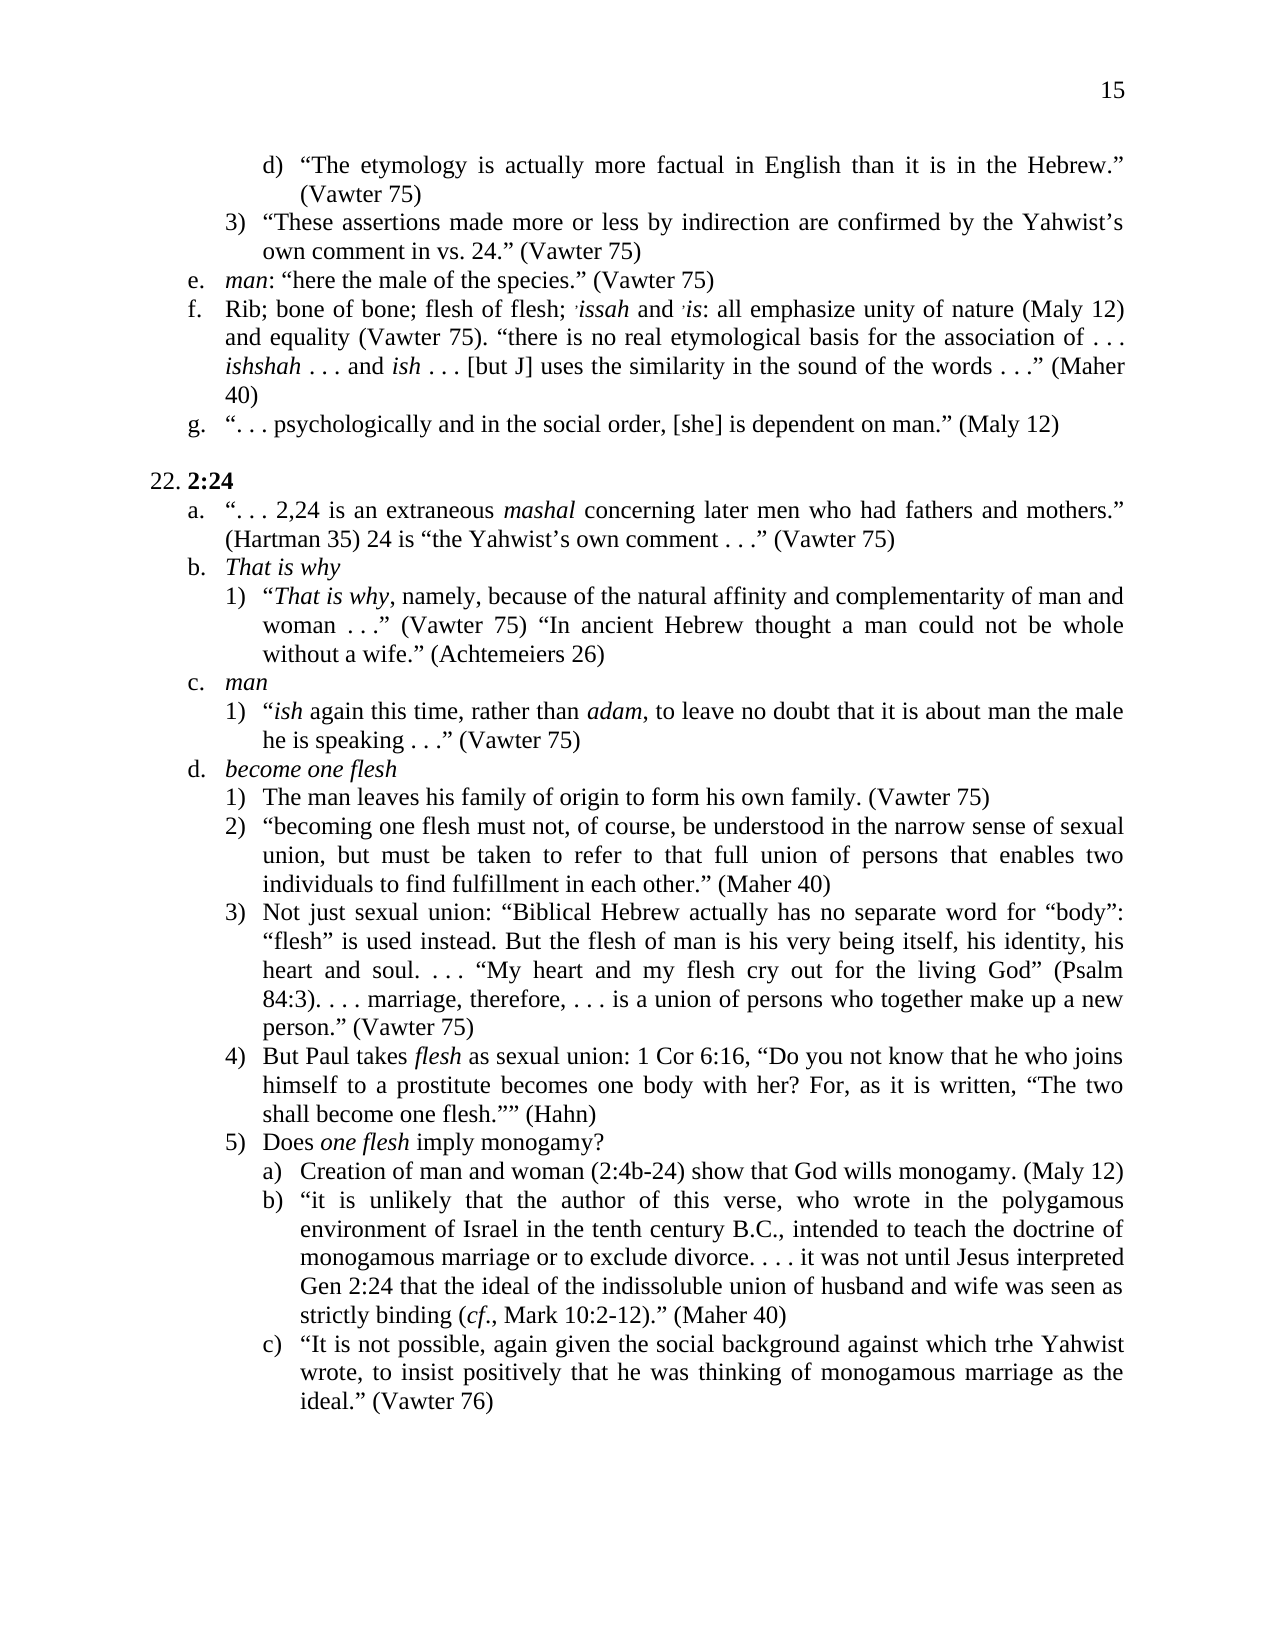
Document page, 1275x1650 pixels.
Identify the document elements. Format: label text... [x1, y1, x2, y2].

list “These assertions made more or less by indirection are confirmed by the Yahwist’s own comment in vs. 24.” (Vawter 75) [225, 207, 1125, 265]
list man [187, 667, 1125, 696]
list “ish again this time, rather than adam, to leave no doubt that it is about man the male he is speaking . . .” (Vawter 75) [225, 696, 1125, 754]
list man: “here the male of the species.” (Vawter 75) [187, 265, 1125, 294]
list “That is why, namely, because of the natural affinity and complementarity of man and woman . . .” (Vawter 75) “In ancient Hebrew thought a man could not be whole without a wife.” (Achtemeiers 26) [225, 581, 1125, 667]
list become one flesh [187, 754, 1125, 782]
list Creation of man and woman (2:4b-24) show that God wills monogamy. (Maly 12) [262, 1156, 1125, 1185]
list “The etymology is actually more factual in English than it is in the Hebrew.” (Vawter 75) [262, 150, 1125, 207]
list “It is not possible, again given the social background against which trhe Yahwist wrote, to insist positively that he was thinking of monogamous marriage as the ideal.” (Vawter 76) [262, 1329, 1125, 1415]
list But Paul takes flesh as sexual union: 1 Cor 6:16, “Do you not know that he who joins himself to a prostitute becomes one body with her? For, as it is written, “The two shall become one flesh.”” (Hahn) [225, 1041, 1125, 1127]
list “becoming one flesh must not, of course, be understood in the narrow sense of sexual union, but must be taken to refer to that full union of persons that enables two individuals to find fulfillment in each other.” (Maher 40) [225, 811, 1125, 897]
list That is why [187, 552, 1125, 581]
list “it is unlikely that the author of this verse, who wrote in the polygamous environment of Israel in the tenth century B.C., intended to teach the doctrine of monogamous marriage or to exclude divorce. . . . it was not until Jesus interpreted Gen 2:24 that the ideal of the indissoluble union of husband and wife was seen as strictly binding (cf., Mark 10:2-12).” (Maher 40) [262, 1185, 1125, 1329]
list “. . . psychologically and in the social order, [she] is dependent on man.” (Maly 12) [187, 409, 1125, 437]
list The man leaves his family of origin to form his own family. (Vawter 75) [225, 782, 1125, 811]
list Rib; bone of bone; flesh of flesh; ,issah and ,is: all emphasize unity of nature (Maly 12) and equality (Vawter 75). “there is no real etymological basis for the association of . . . ishshah . . . and ish . . . [but J] uses the similarity in the sound of the words . . .” (Maher 40) [187, 294, 1125, 409]
list 2:24 [150, 466, 1125, 495]
list Does one flesh imply monogamy? [225, 1127, 1125, 1156]
list Not just sexual union: “Biblical Hebrew actually has no separate word for “body”: “flesh” is used instead. But the flesh of man is his very being itself, his identity, his heart and soul. . . . “My heart and my flesh cry out for the living God” (Psalm 84:3). . . . marriage, therefore, . . . is a union of persons who together make up a new person.” (Vawter 75) [225, 897, 1125, 1041]
list “. . . 2,24 is an extraneous mashal concerning later men who had fathers and mothers.” (Hartman 35) 24 is “the Yahwist’s own comment . . .” (Vawter 75) [187, 495, 1125, 552]
